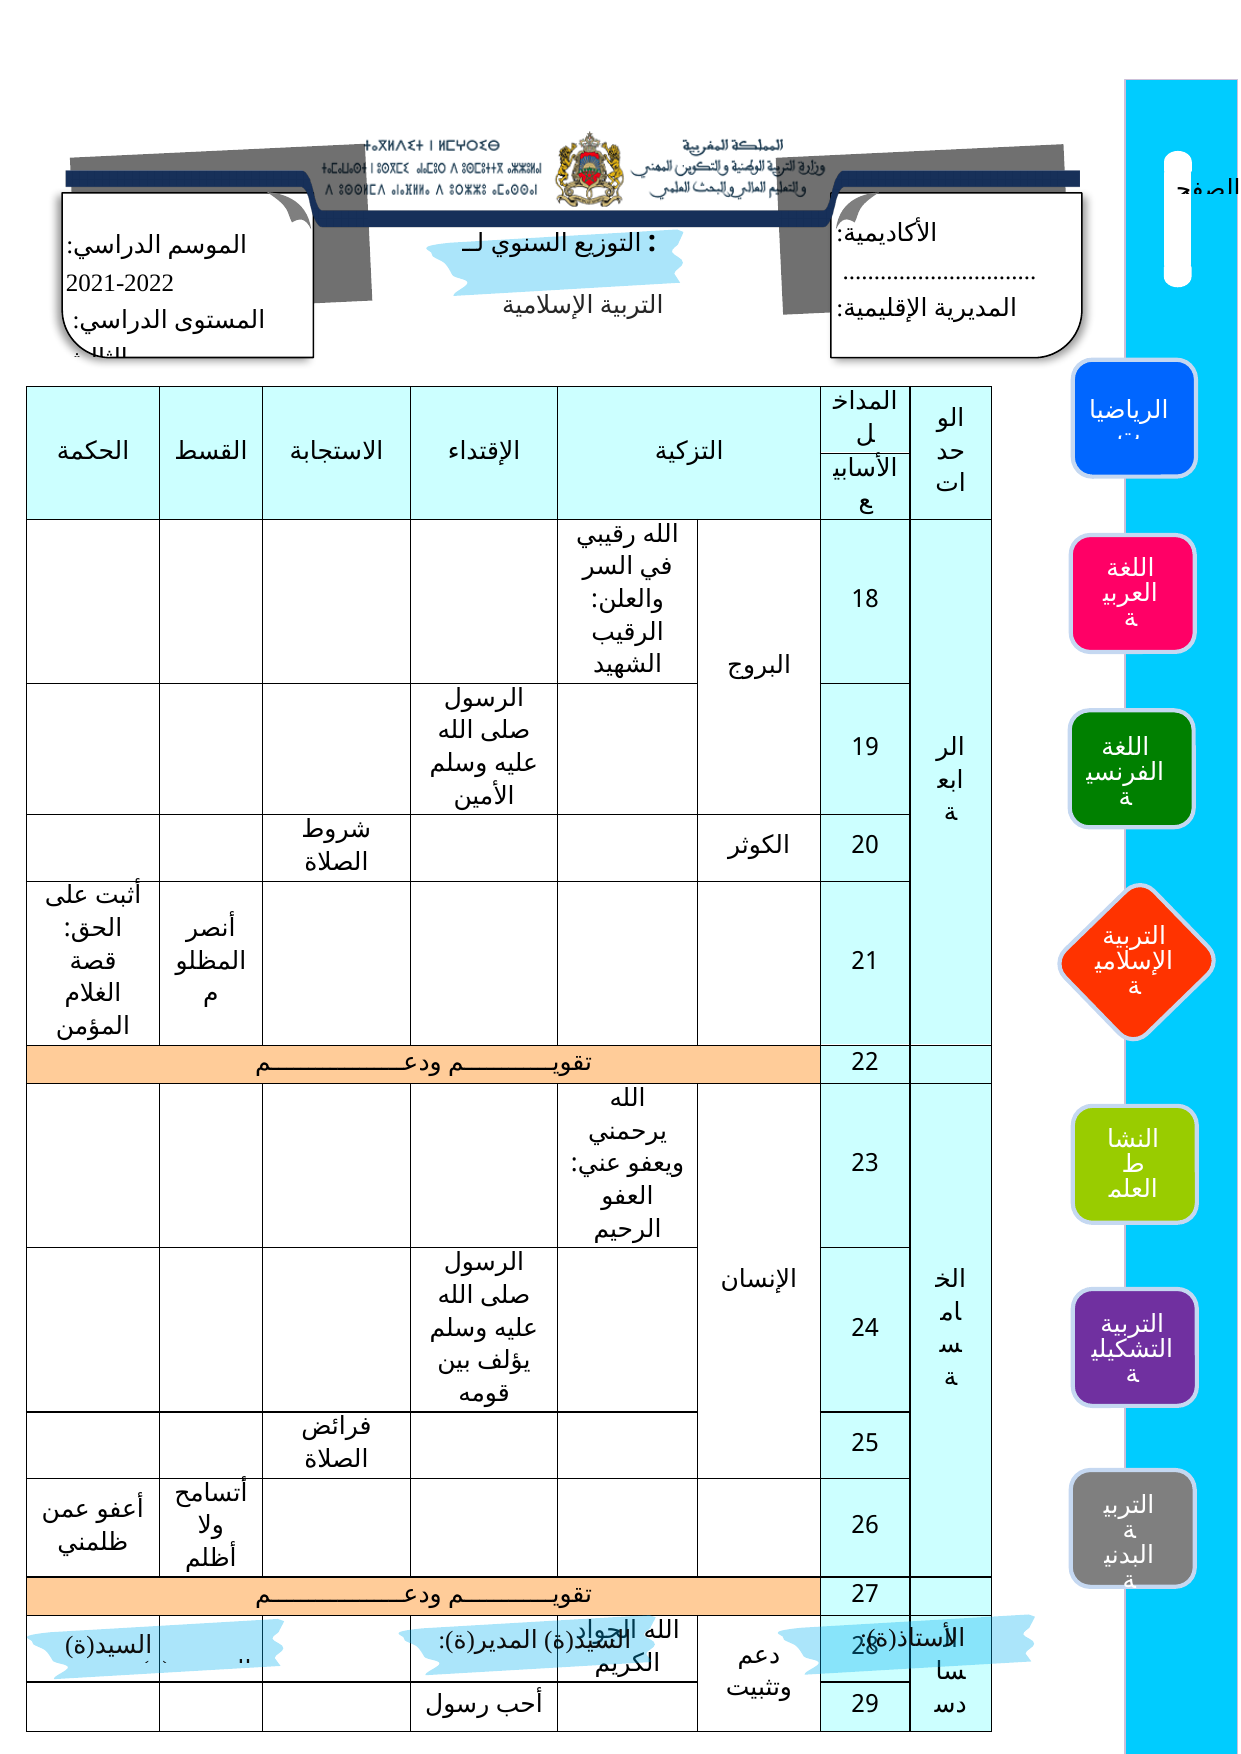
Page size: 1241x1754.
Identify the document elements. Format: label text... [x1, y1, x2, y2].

table_cell [160, 1248, 262, 1411]
table_cell [558, 1683, 697, 1731]
table_cell [263, 1616, 410, 1681]
table_cell [558, 1248, 697, 1411]
picture [312, 131, 833, 170]
table_cell الأسابيع [821, 454, 909, 519]
table_cell [27, 1616, 159, 1636]
table_cell أعفو عمن ظلمني [27, 1479, 159, 1576]
table_cell [411, 520, 557, 683]
table_cell [27, 520, 159, 683]
table_cell [263, 1683, 410, 1731]
table_cell [558, 815, 697, 881]
table_header الاستجابة [263, 387, 410, 519]
table_cell [160, 1413, 262, 1478]
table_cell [411, 1683, 557, 1731]
table_cell [263, 1479, 410, 1576]
table_cell [160, 1084, 262, 1247]
table_cell [27, 815, 159, 881]
table_cell [911, 1578, 991, 1615]
table_cell فرائض الصلاة [263, 1413, 410, 1478]
table_cell [698, 882, 820, 1044]
table_cell [160, 684, 262, 814]
table_cell أتسامح ولا أظلم [160, 1479, 262, 1576]
table_cell [558, 1479, 697, 1576]
table_cell 26 [821, 1479, 909, 1576]
table_cell 25 [821, 1413, 909, 1478]
table_cell [411, 882, 557, 1044]
table_cell [160, 1668, 262, 1681]
table_cell البروج [698, 520, 820, 814]
table_cell 24 [821, 1248, 909, 1411]
table_cell [558, 882, 697, 1044]
table_header المداخل [821, 387, 909, 452]
table_cell [27, 1084, 159, 1247]
table_cell [263, 882, 410, 1044]
table_cell 18 [821, 520, 909, 683]
table_cell السادسة [911, 1664, 991, 1731]
table_cell الخامسة [911, 1084, 991, 1576]
table_cell [160, 520, 262, 683]
table_cell دعم وتثبيت [698, 1616, 820, 1731]
table_cell [160, 1616, 262, 1625]
table_cell [263, 684, 410, 814]
table_cell 27 [821, 1578, 909, 1615]
table_cell [411, 815, 557, 881]
table_header القسط [160, 387, 262, 519]
table_cell [263, 1084, 410, 1247]
table_cell [911, 1046, 991, 1083]
table_header الحكمة [27, 387, 159, 519]
table_cell الرسول صلى الله عليه وسلم يؤلف بين قومه [411, 1248, 557, 1411]
table_cell [558, 684, 697, 814]
table_cell الله رقيبي في السر والعلن: الرقيب الشهيد [558, 520, 697, 683]
table_cell الله يرحمني ويعفو عني: العفو الرحيم [558, 1084, 697, 1247]
table_header التزكية [558, 387, 820, 519]
table_cell 29 [821, 1683, 909, 1731]
table_cell [411, 1413, 557, 1478]
table_cell 23 [821, 1084, 909, 1247]
table_cell [411, 1084, 557, 1247]
table_cell [27, 1248, 159, 1411]
table_cell [263, 1248, 410, 1411]
table_cell شروط الصلاة [263, 815, 410, 881]
table_cell 19 [821, 684, 909, 814]
table_cell [27, 684, 159, 814]
table_cell أنصر المظلوم [160, 882, 262, 1044]
table_cell [411, 1644, 557, 1681]
table_cell [27, 1683, 159, 1731]
picture [66, 171, 1079, 228]
table_cell الكوثر [698, 815, 820, 881]
table_cell [160, 815, 262, 881]
table_cell [698, 1479, 820, 1576]
table_cell [27, 1413, 159, 1478]
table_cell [27, 1578, 820, 1615]
table_cell [263, 520, 410, 683]
table_cell الله الجواد الكريم [558, 1616, 697, 1681]
table_header الوحدات [911, 387, 991, 519]
table_cell 21 [821, 882, 909, 1044]
table_cell [160, 1683, 262, 1731]
table_cell [558, 1413, 697, 1478]
table_cell [411, 1616, 557, 1629]
table_cell الرسول صلى الله عليه وسلم الأمين [411, 684, 557, 814]
table_header الإقتداء [411, 387, 557, 519]
table_cell 20 [821, 815, 909, 881]
table_cell الإنسان [698, 1084, 820, 1478]
table_cell أثبت على الحق: قصة الغلام المؤمن [27, 882, 159, 1044]
table_cell الرابعة [911, 520, 991, 1044]
table_cell [411, 1479, 557, 1576]
table_cell تقويــــــــــــم ودعــــــــــــــــــم [27, 1046, 820, 1083]
table_cell 22 [821, 1046, 909, 1083]
table_cell [27, 1639, 159, 1681]
